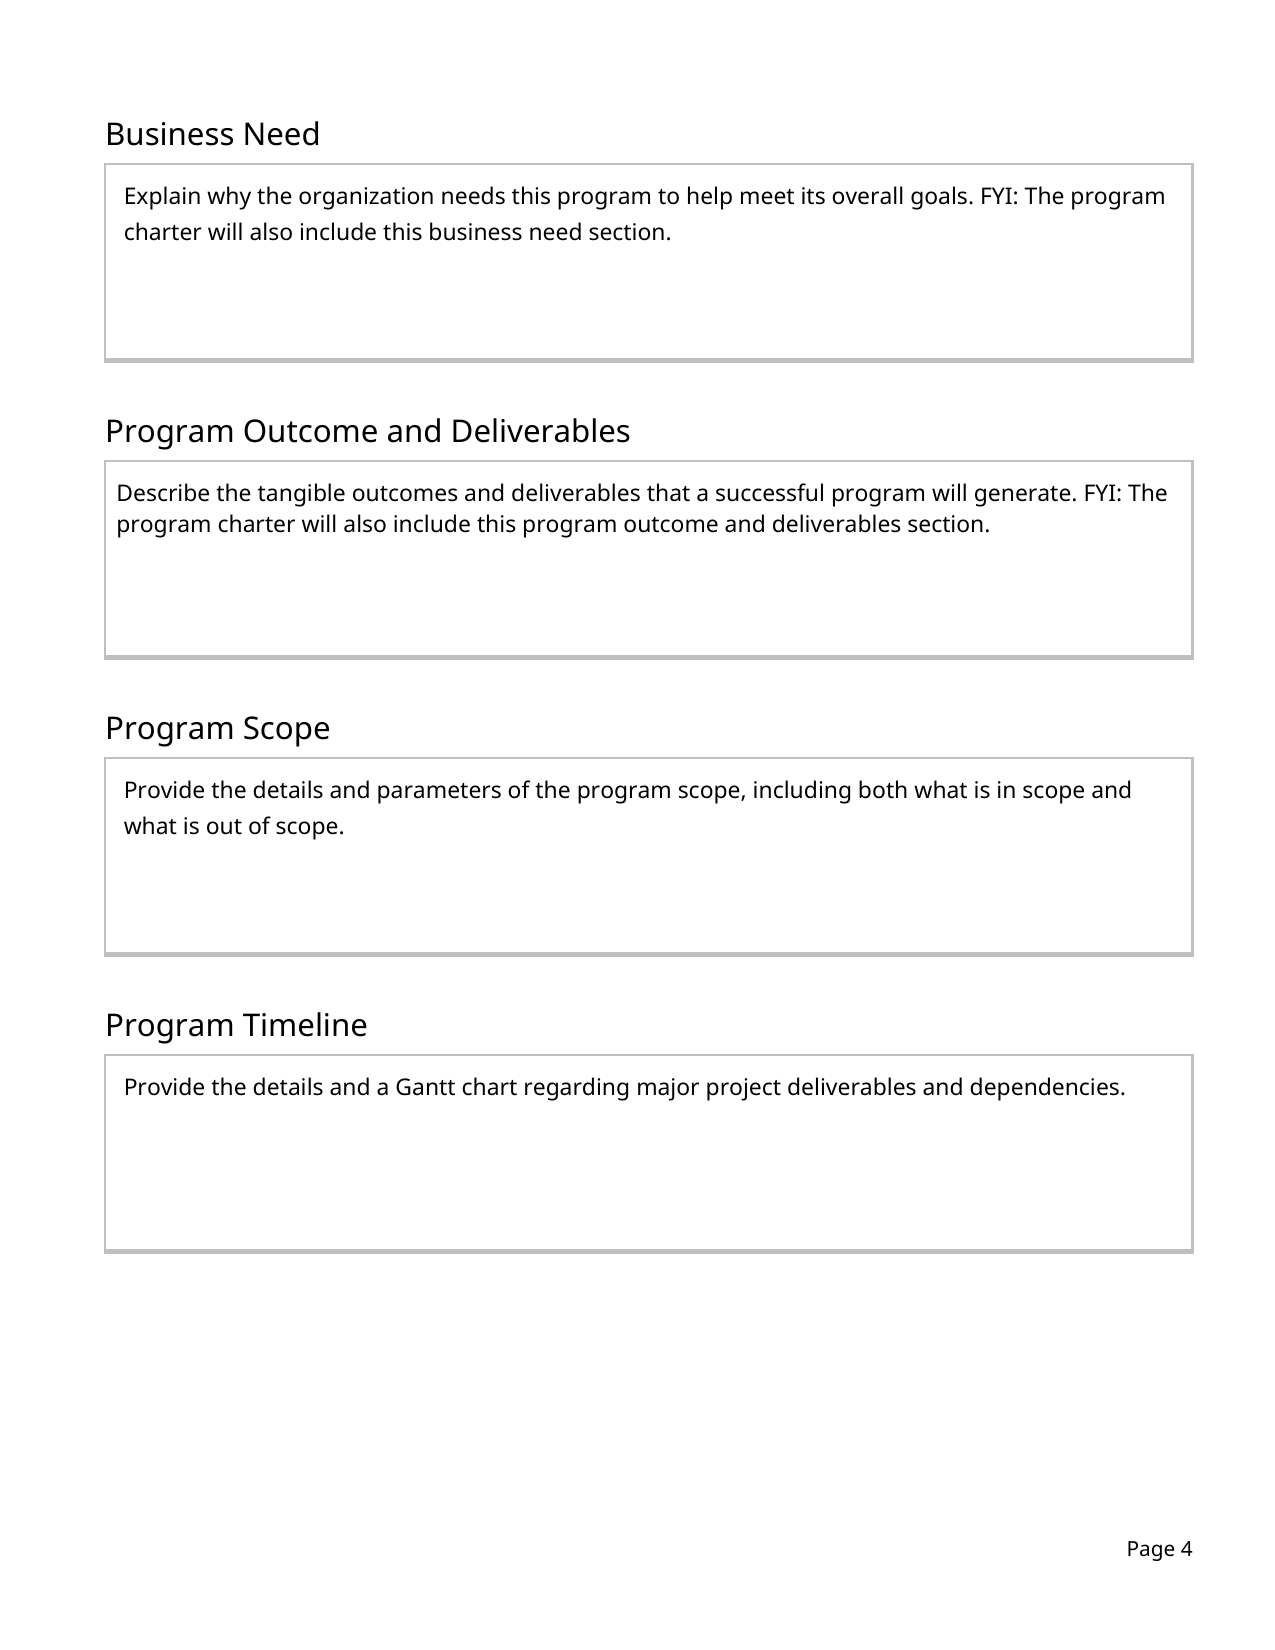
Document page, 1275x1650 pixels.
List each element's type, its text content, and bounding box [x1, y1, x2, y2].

subtitle Business Need [105, 112, 1200, 155]
subtitle Program Scope [105, 706, 1200, 749]
table_header Describe the tangible outcomes and deliverables that a successful program will generate. FYI: The program charter will also include this program outcome and deliverables section. [106, 462, 1191, 655]
table_header Explain why the organization needs this program to help meet its overall goals. FYI: The program charter will also include this business need section. [106, 165, 1191, 358]
table_header Provide the details and parameters of the program scope, including both what is in scope and what is out of scope. [106, 759, 1191, 952]
subtitle Program Timeline [105, 1003, 1200, 1046]
table_header Provide the details and a Gantt chart regarding major project deliverables and dependencies. [106, 1056, 1191, 1249]
subtitle Program Outcome and Deliverables [105, 409, 1200, 452]
